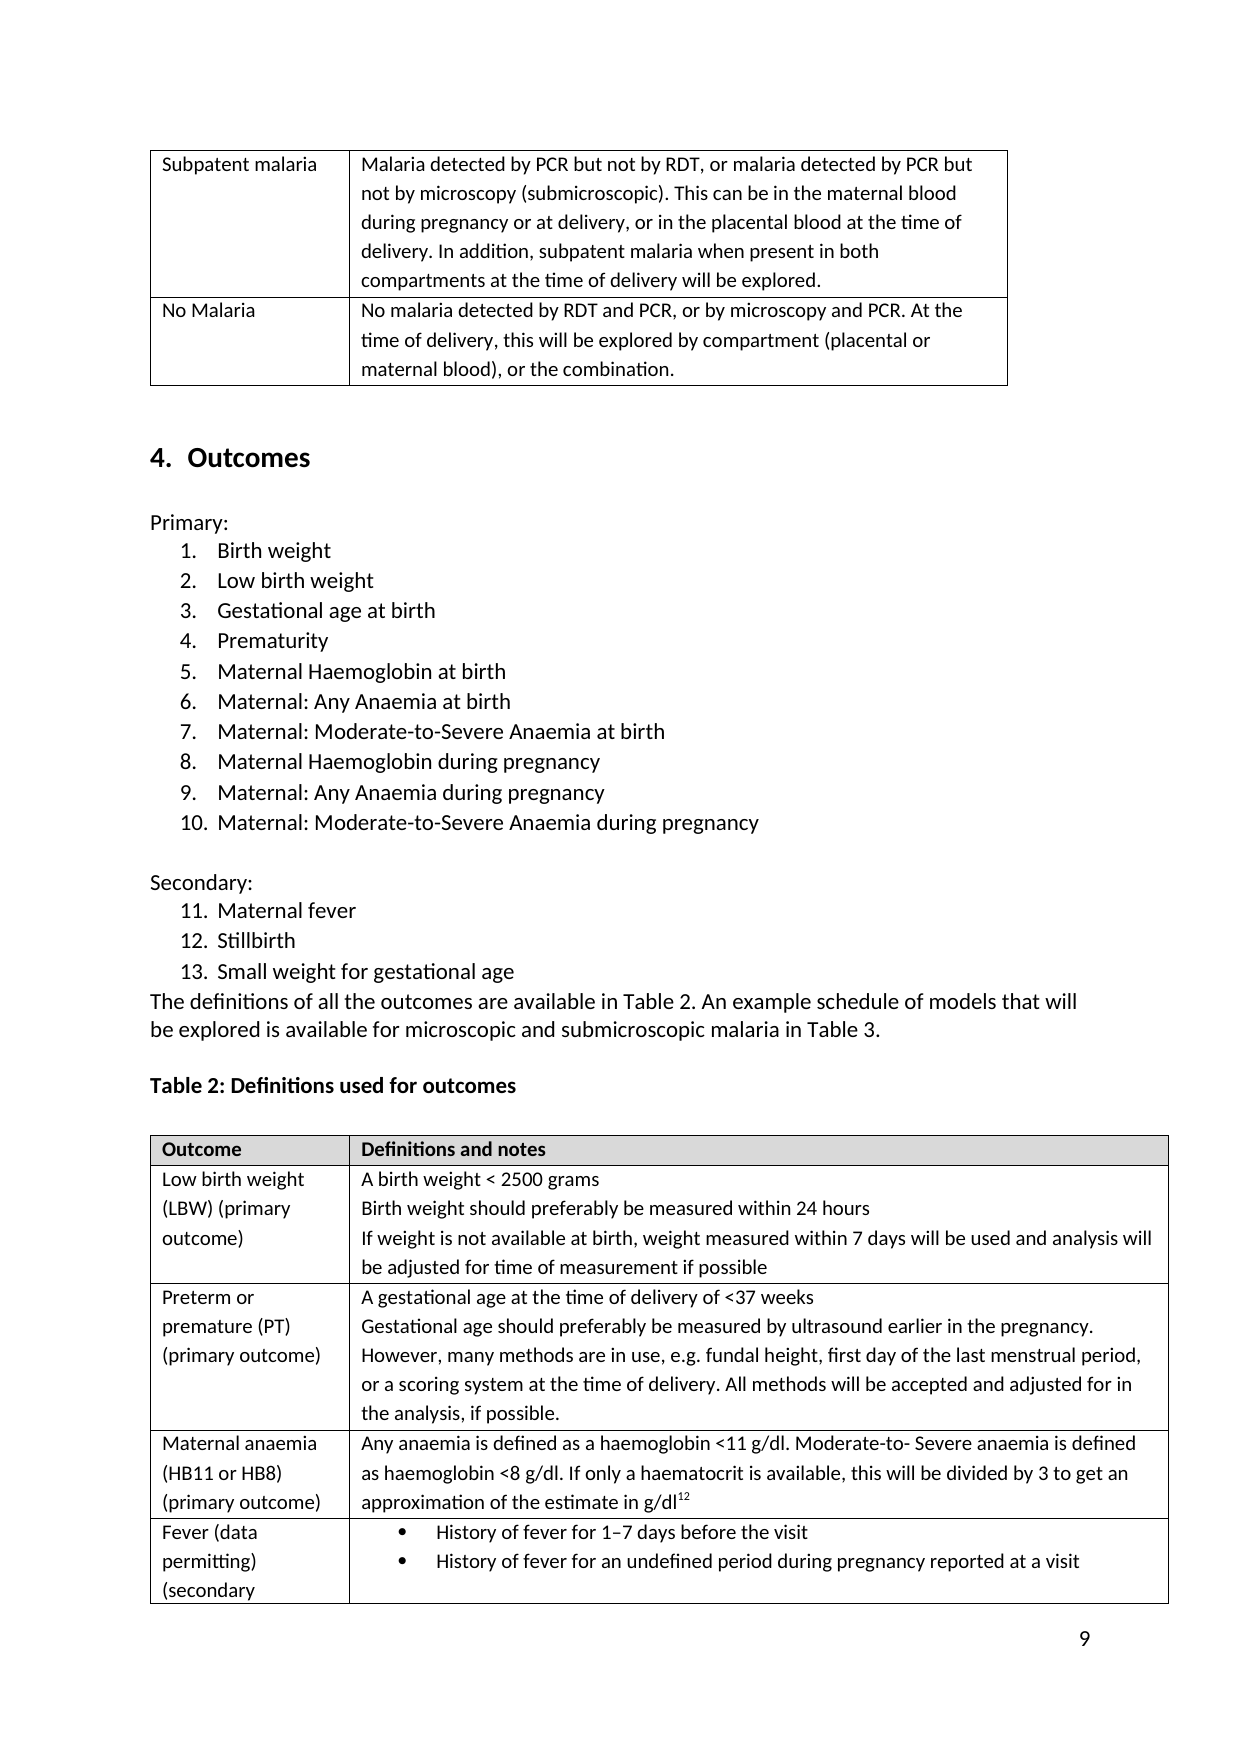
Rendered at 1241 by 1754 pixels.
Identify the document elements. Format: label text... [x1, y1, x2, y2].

list Stillbirth [179, 927, 1090, 954]
table_cell A birth weight < 2500 grams Birth weight should preferably be measured within 24 hours If weight is not available at birth, weight measured within 7 days will be used and analysis will be adjusted for time of measurement if possible [350, 1166, 1168, 1283]
text Primary: [150, 508, 1090, 536]
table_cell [151, 1519, 349, 1603]
list Maternal: Any Anaemia during pregnancy [179, 778, 1090, 806]
list Maternal: Any Anaemia at birth [179, 687, 1090, 715]
table_cell A gestational age at the time of delivery of <37 weeks Gestational age should preferably be measured by ultrasound earlier in the pregnancy. However, many methods are in use, e.g. fundal height, first day of the last menstrual period, or a scoring system at the time of delivery. All methods will be accepted and adjusted for in the analysis, if possible. [350, 1284, 1168, 1429]
list Small weight for gestational age [179, 957, 1090, 985]
list Maternal: Moderate-to-Severe Anaemia at birth [179, 717, 1090, 745]
table_header Outcome [151, 1136, 349, 1165]
text The definitions of all the outcomes are available in Table 2. An example schedule of models that will be explored is available for microscopic and submicroscopic malaria in Table 3. [150, 987, 1090, 1043]
list Birth weight [179, 536, 1090, 564]
table_cell No Malaria [151, 298, 349, 385]
text Table 2: Definitions used for outcomes [150, 1071, 1090, 1099]
list Prematurity [179, 627, 1090, 655]
list Maternal: Moderate-to-Severe Anaemia during pregnancy [179, 808, 1090, 836]
table_cell Low birth weight (LBW) (primary outcome) [151, 1166, 349, 1283]
table_cell Any anaemia is defined as a haemoglobin <11 g/dl. Moderate-to- Severe anaemia is defined as haemoglobin <8 g/dl. If only a haematocrit is available, this will be divided by 3 to get an approximation of the estimate in g/dl12 [350, 1431, 1168, 1518]
subtitle Outcomes [150, 439, 1090, 475]
table_cell No malaria detected by RDT and PCR, or by microscopy and PCR. At the time of delivery, this will be explored by compartment (placental or maternal blood), or the combination. [350, 298, 1007, 385]
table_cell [350, 1519, 1168, 1603]
list Gestational age at birth [179, 596, 1090, 624]
list Maternal Haemoglobin during pregnancy [179, 747, 1090, 776]
table_header Definitions and notes [350, 1136, 1168, 1165]
list Maternal Haemoglobin at birth [179, 657, 1090, 685]
table_cell Malaria detected by PCR but not by RDT, or malaria detected by PCR but not by microscopy (submicroscopic). This can be in the maternal blood during pregnancy or at delivery, or in the placental blood at the time of delivery. In addition, subpatent malaria when present in both compartments at the time of delivery will be explored. [350, 151, 1007, 297]
list Maternal fever [179, 896, 1090, 924]
text Secondary: [150, 868, 1090, 896]
table_cell Preterm or premature (PT) (primary outcome) [151, 1284, 349, 1429]
table_cell Maternal anaemia (HB11 or HB8) (primary outcome) [151, 1431, 349, 1518]
list Low birth weight [179, 566, 1090, 594]
table_cell Subpatent malaria [151, 151, 349, 297]
